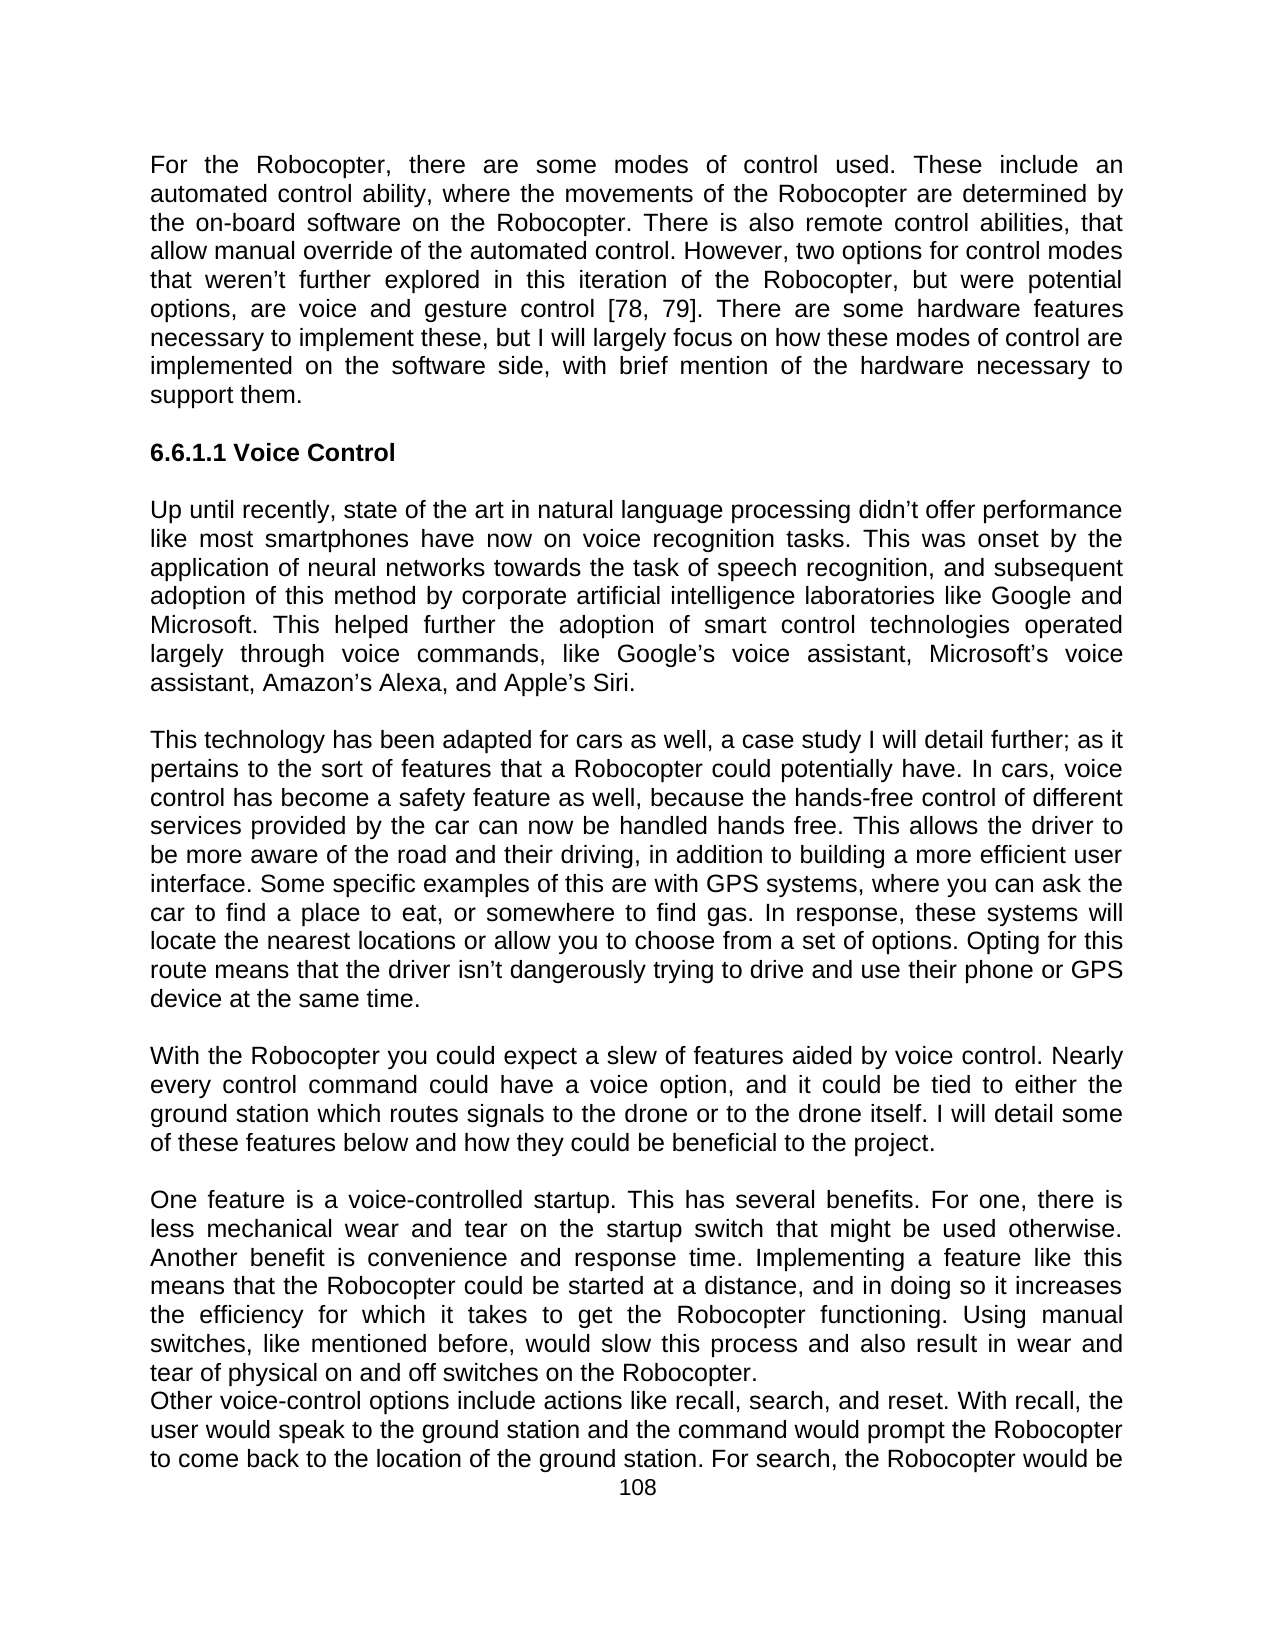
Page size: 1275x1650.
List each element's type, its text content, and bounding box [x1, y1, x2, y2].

text Up until recently, state of the art in natural language processing didn’t offer performance like most smartphones have now on voice recognition tasks. This was onset by the application of neural networks towards the task of speech recognition, and subsequent adoption of this method by corporate artificial intelligence laboratories like Google and Microsoft. This helped further the adoption of smart control technologies operated largely through voice commands, like Google’s voice assistant, Microsoft’s voice assistant, Amazon’s Alexa, and Apple’s Siri. [150, 495, 1125, 696]
text One feature is a voice-controlled startup. This has several benefits. For one, there is less mechanical wear and tear on the startup switch that might be used otherwise. Another benefit is convenience and response time. Implementing a feature like this means that the Robocopter could be started at a distance, and in doing so it increases the efficiency for which it takes to get the Robocopter functioning. Using manual switches, like mentioned before, would slow this process and also result in wear and tear of physical on and off switches on the Robocopter. [150, 1185, 1125, 1386]
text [150, 1386, 1125, 1472]
text For the Robocopter, there are some modes of control used. These include an automated control ability, where the movements of the Robocopter are determined by the on-board software on the Robocopter. There is also remote control abilities, that allow manual override of the automated control. However, two options for control modes that weren’t further explored in this iteration of the Robocopter, but were potential options, are voice and gesture control [78, 79]. There are some hardware features necessary to implement these, but I will largely focus on how these modes of control are implemented on the software side, with brief mention of the hardware necessary to support them. [150, 150, 1125, 409]
text With the Robocopter you could expect a slew of features aided by voice control. Nearly every control command could have a voice option, and it could be tied to either the ground station which routes signals to the drone or to the drone itself. I will detail some of these features below and how they could be beneficial to the project. [150, 1041, 1125, 1156]
text This technology has been adapted for cars as well, a case study I will detail further; as it pertains to the sort of features that a Robocopter could potentially have. In cars, voice control has become a safety feature as well, because the hands-free control of different services provided by the car can now be handled hands free. This allows the driver to be more aware of the road and their driving, in addition to building a more efficient user interface. Some specific examples of this are with GPS systems, where you can ask the car to find a place to eat, or somewhere to find gas. In response, these systems will locate the nearest locations or allow you to choose from a set of options. Opting for this route means that the driver isn’t dangerously trying to drive and use their phone or GPS device at the same time. [150, 725, 1125, 1012]
text 6.6.1.1 Voice Control [150, 437, 1125, 466]
